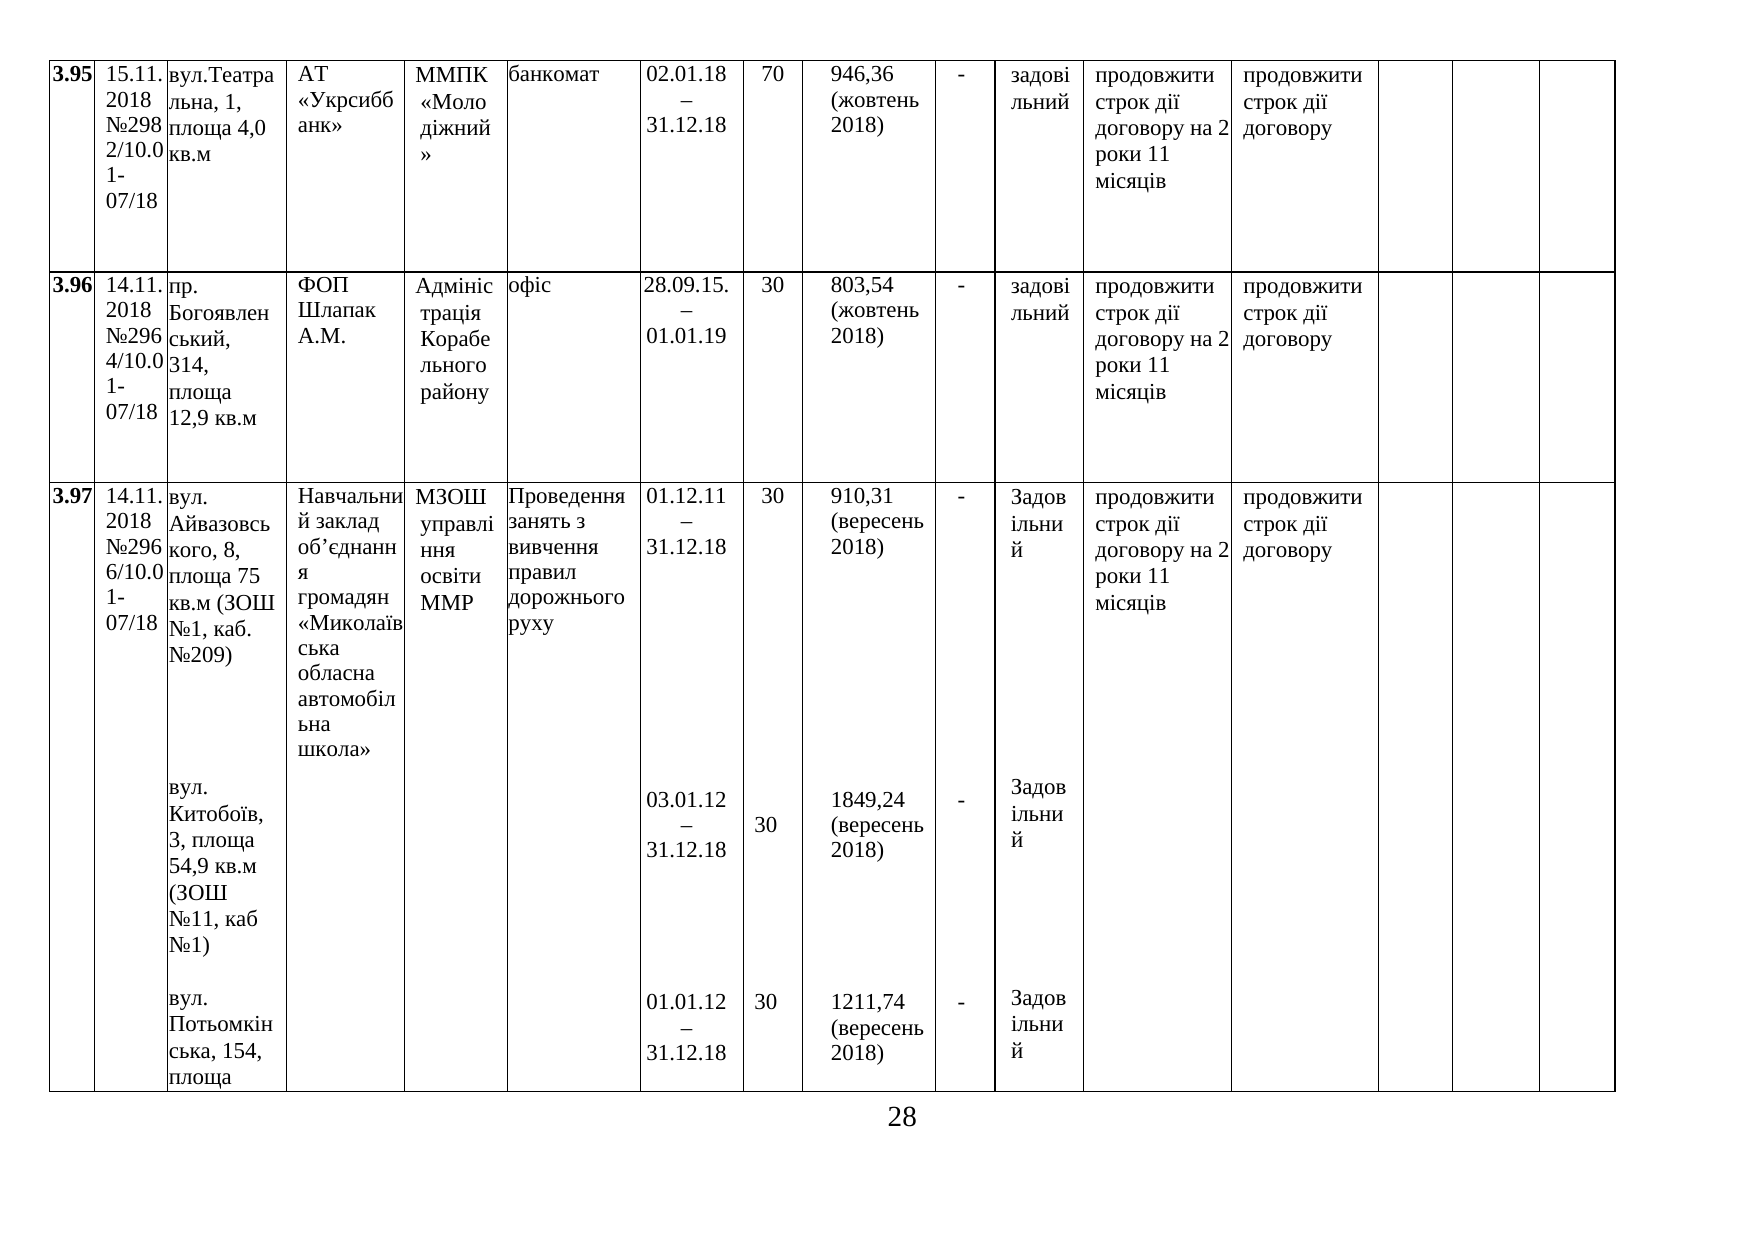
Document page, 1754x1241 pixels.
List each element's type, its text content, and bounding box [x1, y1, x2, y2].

table_cell 30 30 30 30 30 [744, 483, 802, 1091]
table_cell [1540, 483, 1614, 1091]
table_cell задовільний [996, 273, 1083, 482]
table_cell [1232, 61, 1378, 271]
table_cell [1540, 273, 1614, 482]
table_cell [996, 483, 1083, 1091]
table_cell [1453, 273, 1539, 482]
table_cell ММПК «Молодіжний» [405, 61, 507, 271]
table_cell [1232, 483, 1378, 1091]
table_cell 02.01.18 – 31.12.18 [641, 61, 743, 271]
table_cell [508, 483, 640, 1091]
table_cell продовжити строк дії договору на 2 роки 11 місяців [1084, 273, 1231, 482]
table_cell 3.95 [50, 61, 94, 271]
table_cell 3.96 [50, 273, 94, 482]
table_cell офіс [508, 273, 640, 482]
table_cell 14.11.2018 №2964/10.01-07/18 [95, 273, 167, 482]
table_cell 803,54 (жовтень 2018) [803, 273, 935, 482]
table_cell [1540, 61, 1614, 271]
table_cell - [936, 61, 994, 271]
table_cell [405, 483, 507, 1091]
table_cell [1379, 61, 1452, 271]
table_cell 70 [744, 61, 802, 271]
table_cell пр. Богоявленський, 314, площа 12,9 кв.м [168, 273, 286, 482]
table_cell банкомат [508, 61, 640, 271]
table_cell [1379, 483, 1452, 1091]
table_cell [1379, 273, 1452, 482]
table_cell 15.11.2018 №2982/10.01-07/18 [95, 61, 167, 271]
table_cell вул.Театральна, 1, площа 4,0 кв.м [168, 61, 286, 271]
table_cell 3.97 [50, 483, 94, 1091]
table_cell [95, 483, 167, 1091]
table_cell - - - - - [936, 483, 994, 1091]
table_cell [1084, 483, 1231, 1091]
table_cell АТ «Укрсиббанк» [287, 61, 404, 271]
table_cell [287, 483, 404, 1091]
table_cell ФОП Шлапак А.М. [287, 273, 404, 482]
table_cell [641, 483, 743, 1091]
table_cell [1453, 61, 1539, 271]
table_cell 30 [744, 273, 802, 482]
table_cell 946,36 (жовтень 2018) [803, 61, 935, 271]
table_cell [803, 483, 935, 1091]
table_cell продовжити строк дії договору [1232, 273, 1378, 482]
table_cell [1084, 61, 1231, 271]
table_cell Адміністрація Корабельного району [405, 273, 507, 482]
table_cell задовільний [996, 61, 1083, 271]
table_cell 28.09.15. – 01.01.19 [641, 273, 743, 482]
table_cell [1453, 483, 1539, 1091]
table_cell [168, 483, 286, 1091]
table_cell - [936, 273, 994, 482]
